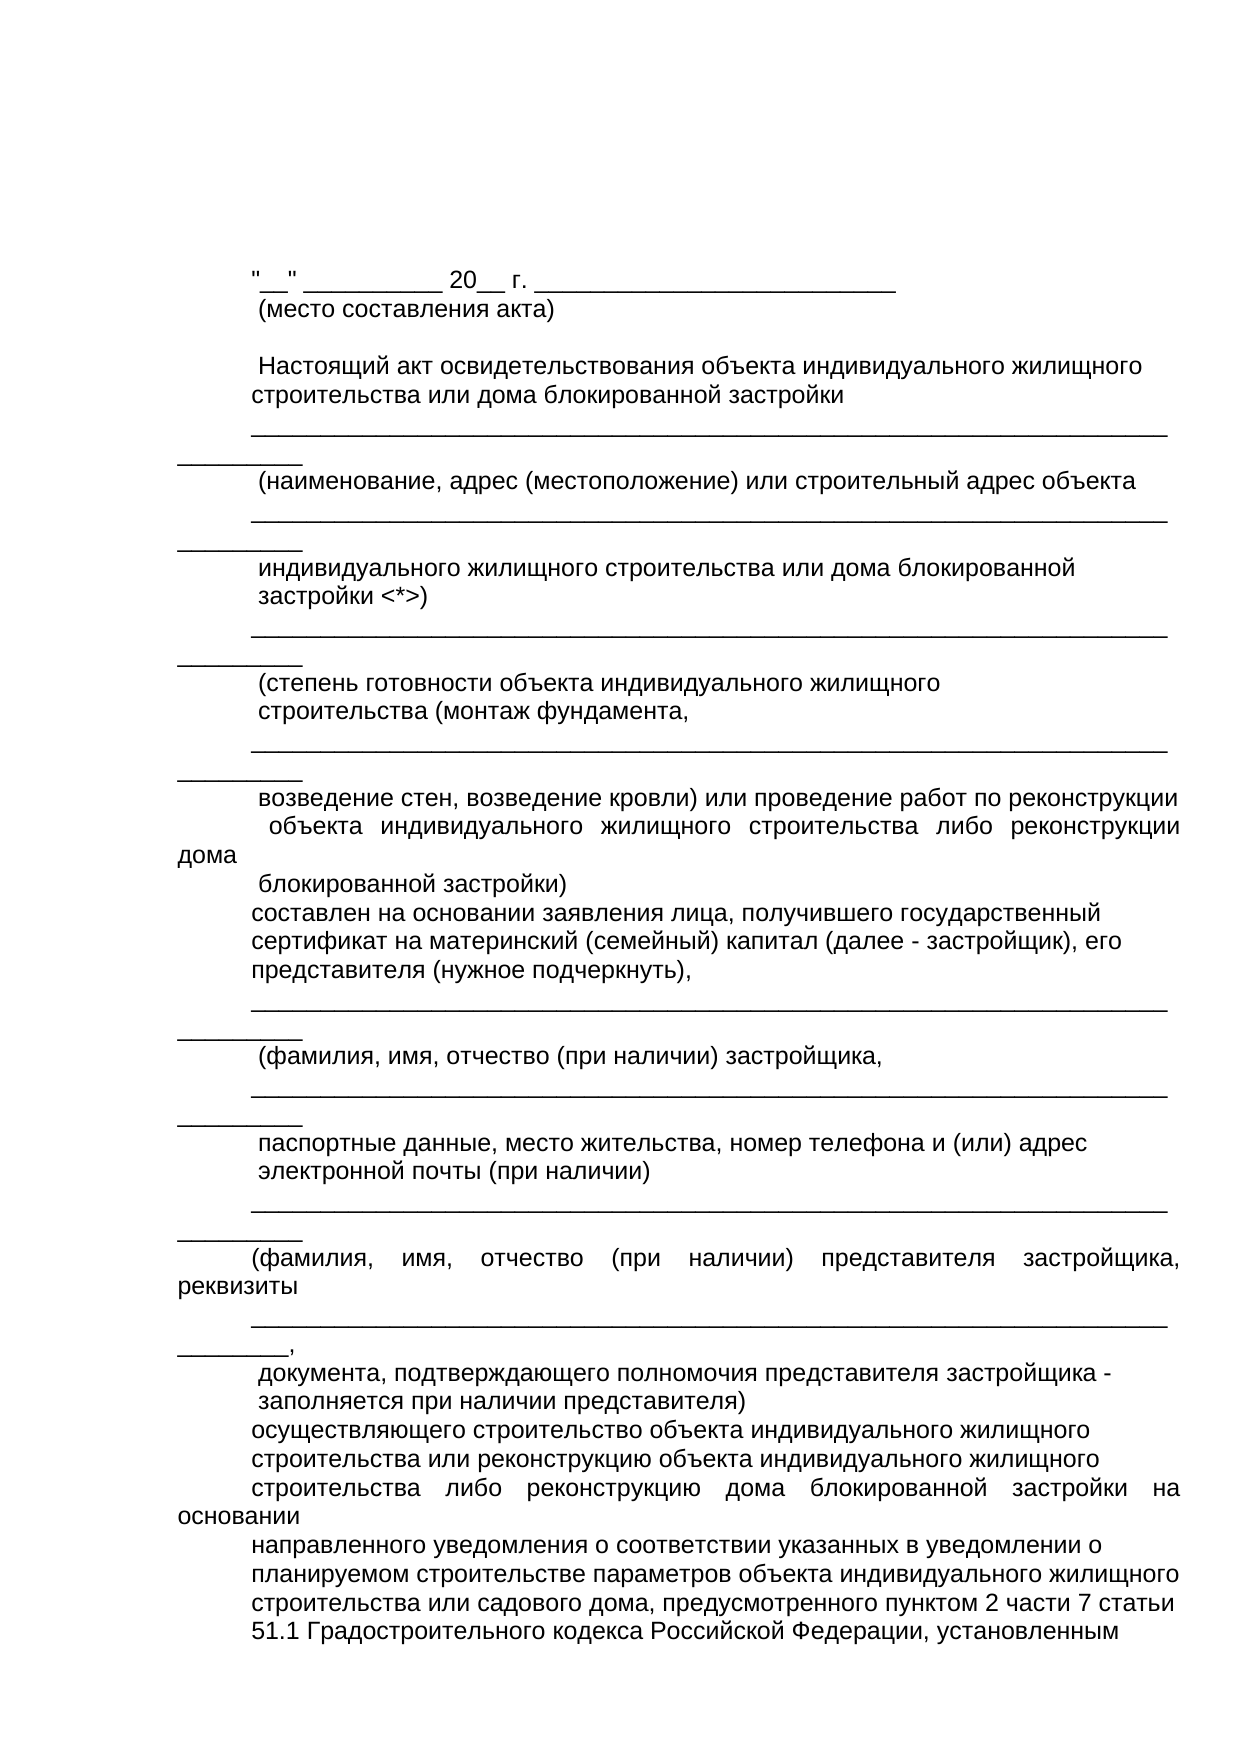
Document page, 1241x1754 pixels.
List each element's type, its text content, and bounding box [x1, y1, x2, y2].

text паспортные данные, место жительства, номер телефона и (или) адрес [177, 1127, 1181, 1156]
text электронной почты (при наличии) [177, 1156, 1181, 1185]
text ___________________________________________________________________________ [177, 1070, 1181, 1127]
text 51.1 Градостроительного кодекса Российской Федерации, установленным [177, 1616, 1181, 1645]
text сертификат на материнский (семейный) капитал (далее - застройщик), его [177, 926, 1181, 955]
text (фамилия, имя, отчество (при наличии) представителя застройщика, реквизиты [177, 1242, 1181, 1300]
text блокированной застройки) [177, 869, 1181, 897]
text направленного уведомления о соответствии указанных в уведомлении о [177, 1530, 1181, 1559]
text осуществляющего строительство объекта индивидуального жилищного [177, 1415, 1181, 1444]
text ___________________________________________________________________________ [177, 409, 1181, 466]
text ___________________________________________________________________________ [177, 1185, 1181, 1242]
text документа, подтверждающего полномочия представителя застройщика - [177, 1357, 1181, 1386]
text представителя (нужное подчеркнуть), [177, 955, 1181, 984]
text (степень готовности объекта индивидуального жилищного [177, 667, 1181, 696]
text строительства либо реконструкцию дома блокированной застройки на основании [177, 1472, 1181, 1530]
text индивидуального жилищного строительства или дома блокированной [177, 552, 1181, 581]
text строительства (монтаж фундамента, [177, 696, 1181, 725]
text объекта индивидуального жилищного строительства либо реконструкции дома [177, 811, 1181, 869]
text застройки <*>) [177, 581, 1181, 610]
text (место составления акта) [177, 294, 1181, 322]
text строительства или дома блокированной застройки [177, 380, 1181, 409]
text __________________________________________________________________________, [177, 1300, 1181, 1357]
text строительства или садового дома, предусмотренного пунктом 2 части 7 статьи [177, 1587, 1181, 1616]
text ___________________________________________________________________________ [177, 984, 1181, 1041]
text планируемом строительстве параметров объекта индивидуального жилищного [177, 1559, 1181, 1587]
text (наименование, адрес (местоположение) или строительный адрес объекта [177, 466, 1181, 495]
text заполняется при наличии представителя) [177, 1386, 1181, 1415]
text Настоящий акт освидетельствования объекта индивидуального жилищного [177, 351, 1181, 380]
text возведение стен, возведение кровли) или проведение работ по реконструкции [177, 782, 1181, 811]
text ___________________________________________________________________________ [177, 610, 1181, 667]
text "__" __________ 20__ г. __________________________ [177, 265, 1181, 294]
text ___________________________________________________________________________ [177, 495, 1181, 552]
text ___________________________________________________________________________ [177, 725, 1181, 782]
text составлен на основании заявления лица, получившего государственный [177, 897, 1181, 926]
text (фамилия, имя, отчество (при наличии) застройщика, [177, 1041, 1181, 1070]
text строительства или реконструкцию объекта индивидуального жилищного [177, 1444, 1181, 1472]
